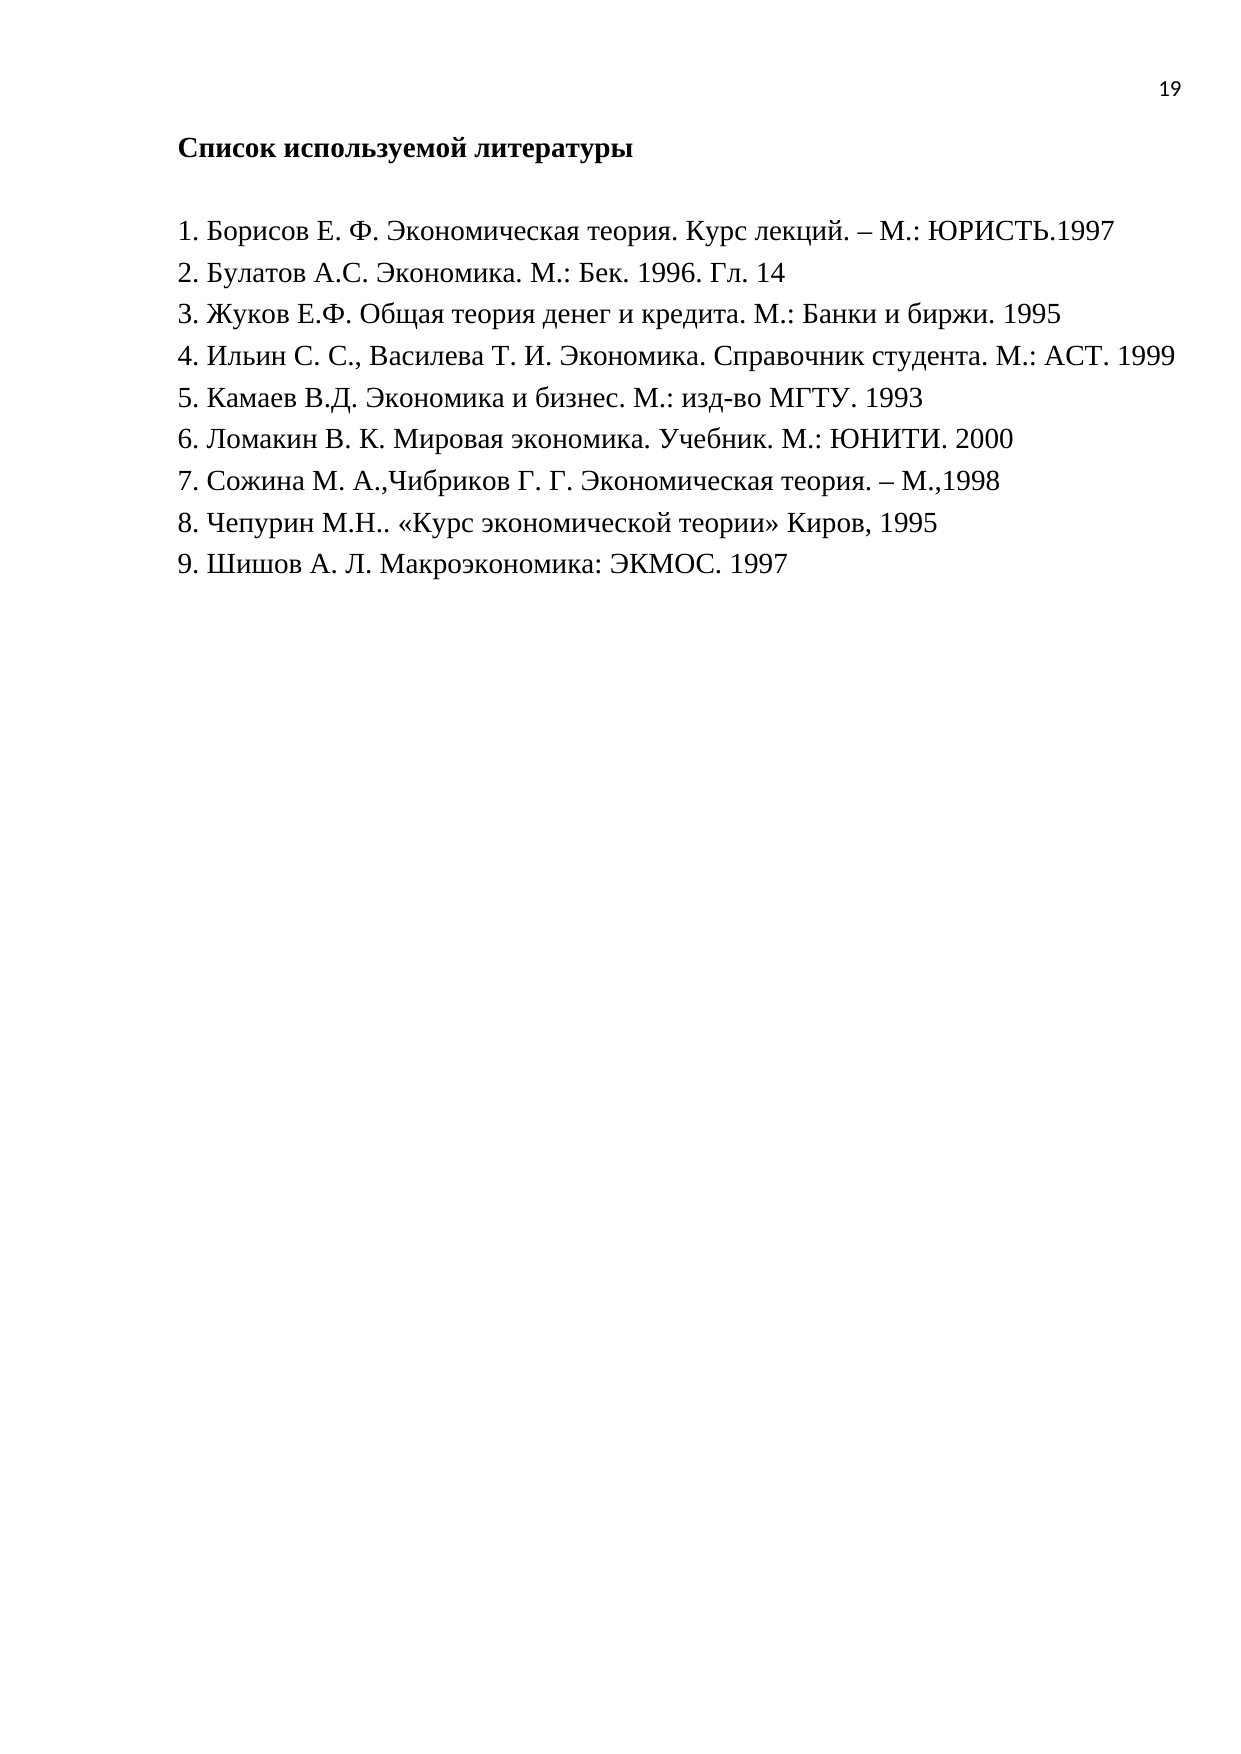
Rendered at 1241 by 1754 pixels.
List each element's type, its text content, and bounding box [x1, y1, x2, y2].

text 5. Камаев В.Д. Экономика и бизнес. М.: изд-во МГТУ. 1993 [177, 380, 1181, 413]
text 6. Ломакин В. К. Мировая экономика. Учебник. М.: ЮНИТИ. 2000 [177, 421, 1181, 455]
text Список используемой литературы [177, 130, 1181, 163]
text 8. Чепурин М.Н.. «Курс экономической теории» Киров, 1995 [177, 505, 1181, 538]
text 7. Сожина М. А.,Чибриков Г. Г. Экономическая теория. – М.,1998 [177, 463, 1181, 497]
text 2. Булатов А.С. Экономика. М.: Бек. 1996. Гл. 14 [177, 255, 1181, 288]
text 3. Жуков Е.Ф. Общая теория денег и кредита. М.: Банки и биржи. 1995 [177, 296, 1181, 330]
text 9. Шишов А. Л. Макроэкономика: ЭКМОС. 1997 [177, 546, 1181, 580]
text 1. Борисов Е. Ф. Экономическая теория. Курс лекций. – М.: ЮРИСТЬ.1997 [177, 213, 1181, 247]
text 4. Ильин С. С., Василева Т. И. Экономика. Справочник студента. М.: АСТ. 1999 [177, 338, 1181, 372]
